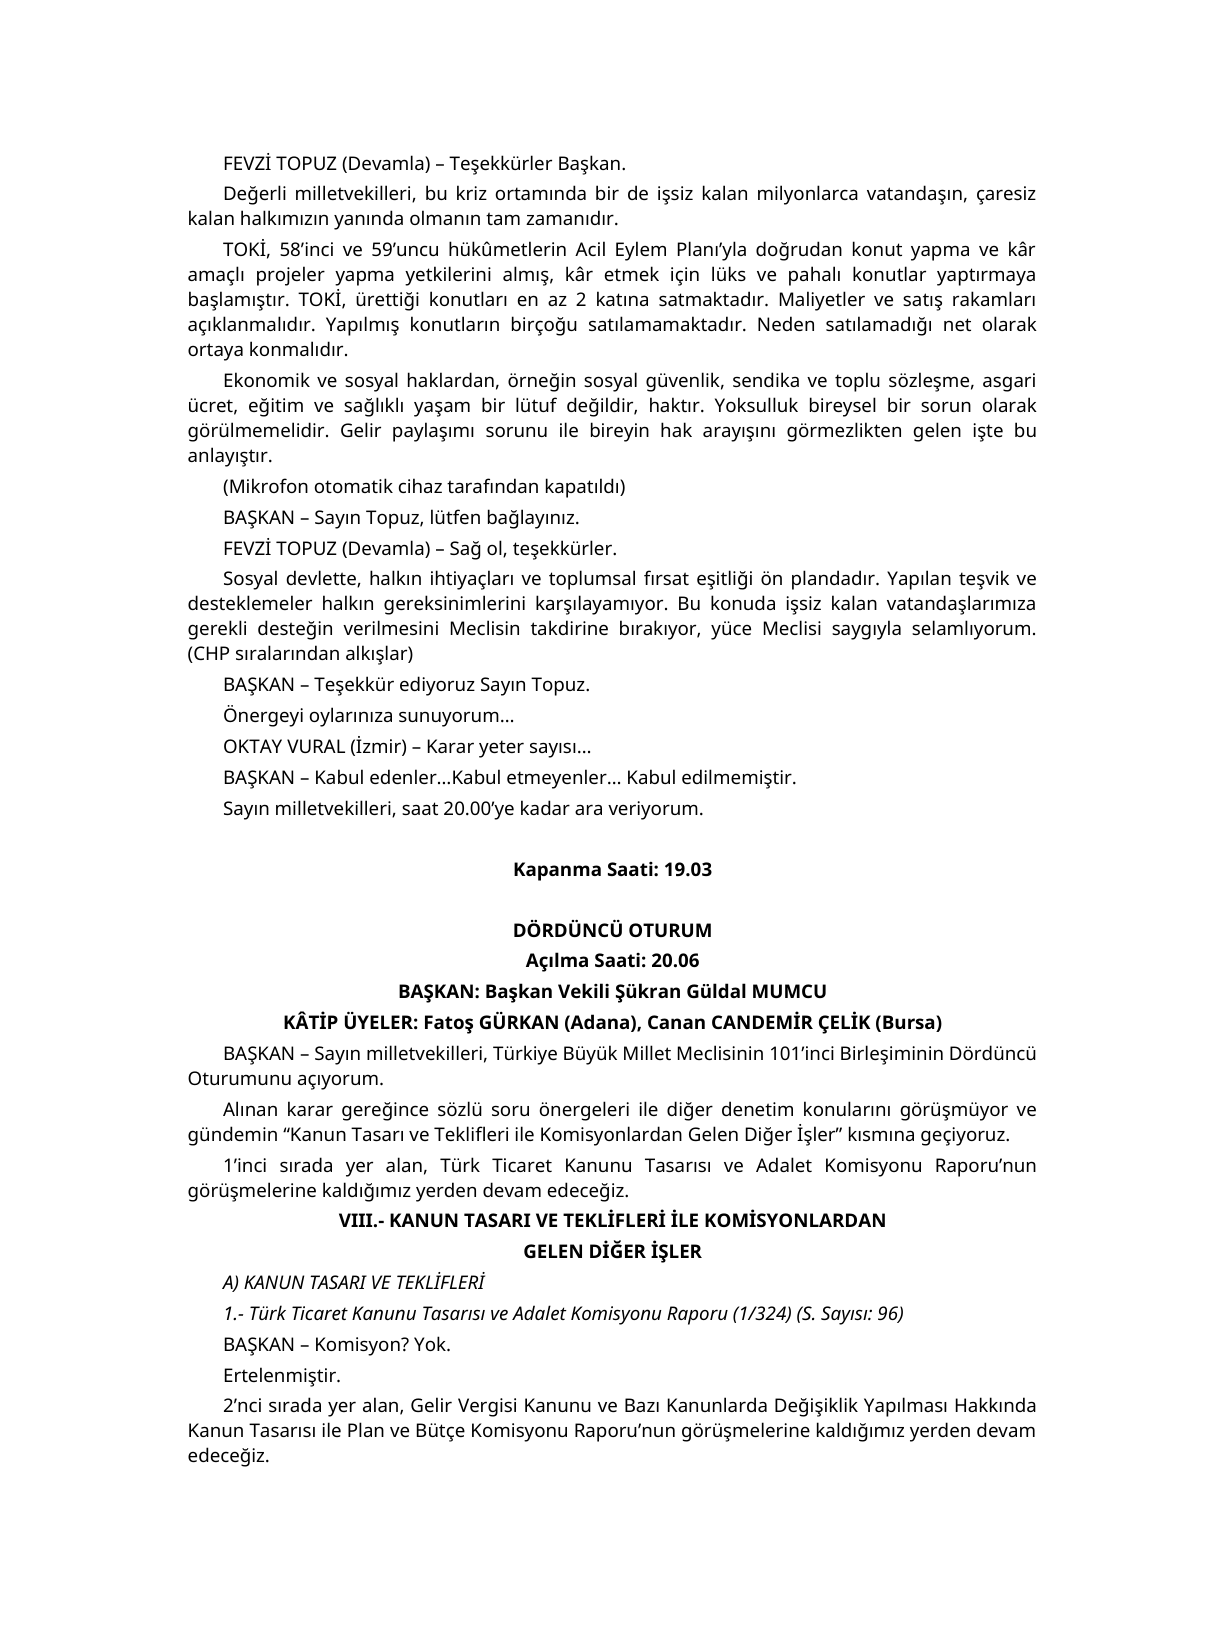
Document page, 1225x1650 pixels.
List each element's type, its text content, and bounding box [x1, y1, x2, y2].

text FEVZİ TOPUZ (Devamla) – Sağ ol, teşekkürler. [187, 535, 1037, 560]
text A) Kanun Tasarı ve Teklifleri [187, 1269, 1037, 1294]
text BAŞKAN – Sayın Topuz, lütfen bağlayınız. [187, 504, 1037, 529]
text BAŞKAN – Kabul edenler…Kabul etmeyenler… Kabul edilmemiştir. [187, 764, 1037, 789]
text GELEN DİĞER İŞLER [187, 1239, 1037, 1264]
text BAŞKAN – Sayın milletvekilleri, Türkiye Büyük Millet Meclisinin 101’inci Birleşiminin Dördüncü Oturumunu açıyorum. [187, 1040, 1037, 1090]
text Önergeyi oylarınıza sunuyorum… [187, 702, 1037, 727]
text KÂTİP ÜYELER: Fatoş GÜRKAN (Adana), Canan CANDEMİR ÇELİK (Bursa) [187, 1009, 1037, 1034]
text 2’nci sırada yer alan, Gelir Vergisi Kanunu ve Bazı Kanunlarda Değişiklik Yapılması Hakkında Kanun Tasarısı ile Plan ve Bütçe Komisyonu Raporu’nun görüşmelerine kaldığımız yerden devam edeceğiz. [187, 1393, 1037, 1468]
text Sayın milletvekilleri, saat 20.00’ye kadar ara veriyorum. [187, 795, 1037, 820]
text BAŞKAN: Başkan Vekili Şükran Güldal MUMCU [187, 979, 1037, 1004]
text Ekonomik ve sosyal haklardan, örneğin sosyal güvenlik, sendika ve toplu sözleşme, asgari ücret, eğitim ve sağlıklı yaşam bir lütuf değildir, haktır. Yoksulluk bireysel bir sorun olarak görülmemelidir. Gelir paylaşımı sorunu ile bireyin hak arayışını görmezlikten gelen işte bu anlayıştır. [187, 367, 1037, 467]
text OKTAY VURAL (İzmir) – Karar yeter sayısı… [187, 733, 1037, 758]
text DÖRDÜNCÜ OTURUM [187, 917, 1037, 942]
text 1’inci sırada yer alan, Türk Ticaret Kanunu Tasarısı ve Adalet Komisyonu Raporu’nun görüşmelerine kaldığımız yerden devam edeceğiz. [187, 1152, 1037, 1202]
text FEVZİ TOPUZ (Devamla) – Teşekkürler Başkan. [187, 150, 1037, 175]
text BAŞKAN – Teşekkür ediyoruz Sayın Topuz. [187, 672, 1037, 697]
text Değerli milletvekilleri, bu kriz ortamında bir de işsiz kalan milyonlarca vatandaşın, çaresiz kalan halkımızın yanında olmanın tam zamanıdır. [187, 181, 1037, 231]
text 1.- Türk Ticaret Kanunu Tasarısı ve Adalet Komisyonu Raporu (1/324) (S. Sayısı: 96) [187, 1300, 1037, 1325]
text Sosyal devlette, halkın ihtiyaçları ve toplumsal fırsat eşitliği ön plandadır. Yapılan teşvik ve desteklemeler halkın gereksinimlerini karşılayamıyor. Bu konuda işsiz kalan vatandaşlarımıza gerekli desteğin verilmesini Meclisin takdirine bırakıyor, yüce Meclisi saygıyla selamlıyorum. (CHP sıralarından alkışlar) [187, 566, 1037, 666]
text VIII.- KANUN TASARI VE TEKLİFLERİ İLE KOMİSYONLARDAN [187, 1208, 1037, 1233]
text TOKİ, 58’inci ve 59’uncu hükûmetlerin Acil Eylem Planı’yla doğrudan konut yapma ve kâr amaçlı projeler yapma yetkilerini almış, kâr etmek için lüks ve pahalı konutlar yaptırmaya başlamıştır. TOKİ, ürettiği konutları en az 2 katına satmaktadır. Maliyetler ve satış rakamları açıklanmalıdır. Yapılmış konutların birçoğu satılamamaktadır. Neden satılamadığı net olarak ortaya konmalıdır. [187, 237, 1037, 362]
text Kapanma Saati: 19.03 [187, 857, 1037, 882]
text Ertelenmiştir. [187, 1362, 1037, 1387]
text BAŞKAN – Komisyon? Yok. [187, 1331, 1037, 1356]
text Açılma Saati: 20.06 [187, 948, 1037, 973]
text Alınan karar gereğince sözlü soru önergeleri ile diğer denetim konularını görüşmüyor ve gündemin “Kanun Tasarı ve Teklifleri ile Komisyonlardan Gelen Diğer İşler” kısmına geçiyoruz. [187, 1096, 1037, 1146]
text (Mikrofon otomatik cihaz tarafından kapatıldı) [187, 473, 1037, 498]
